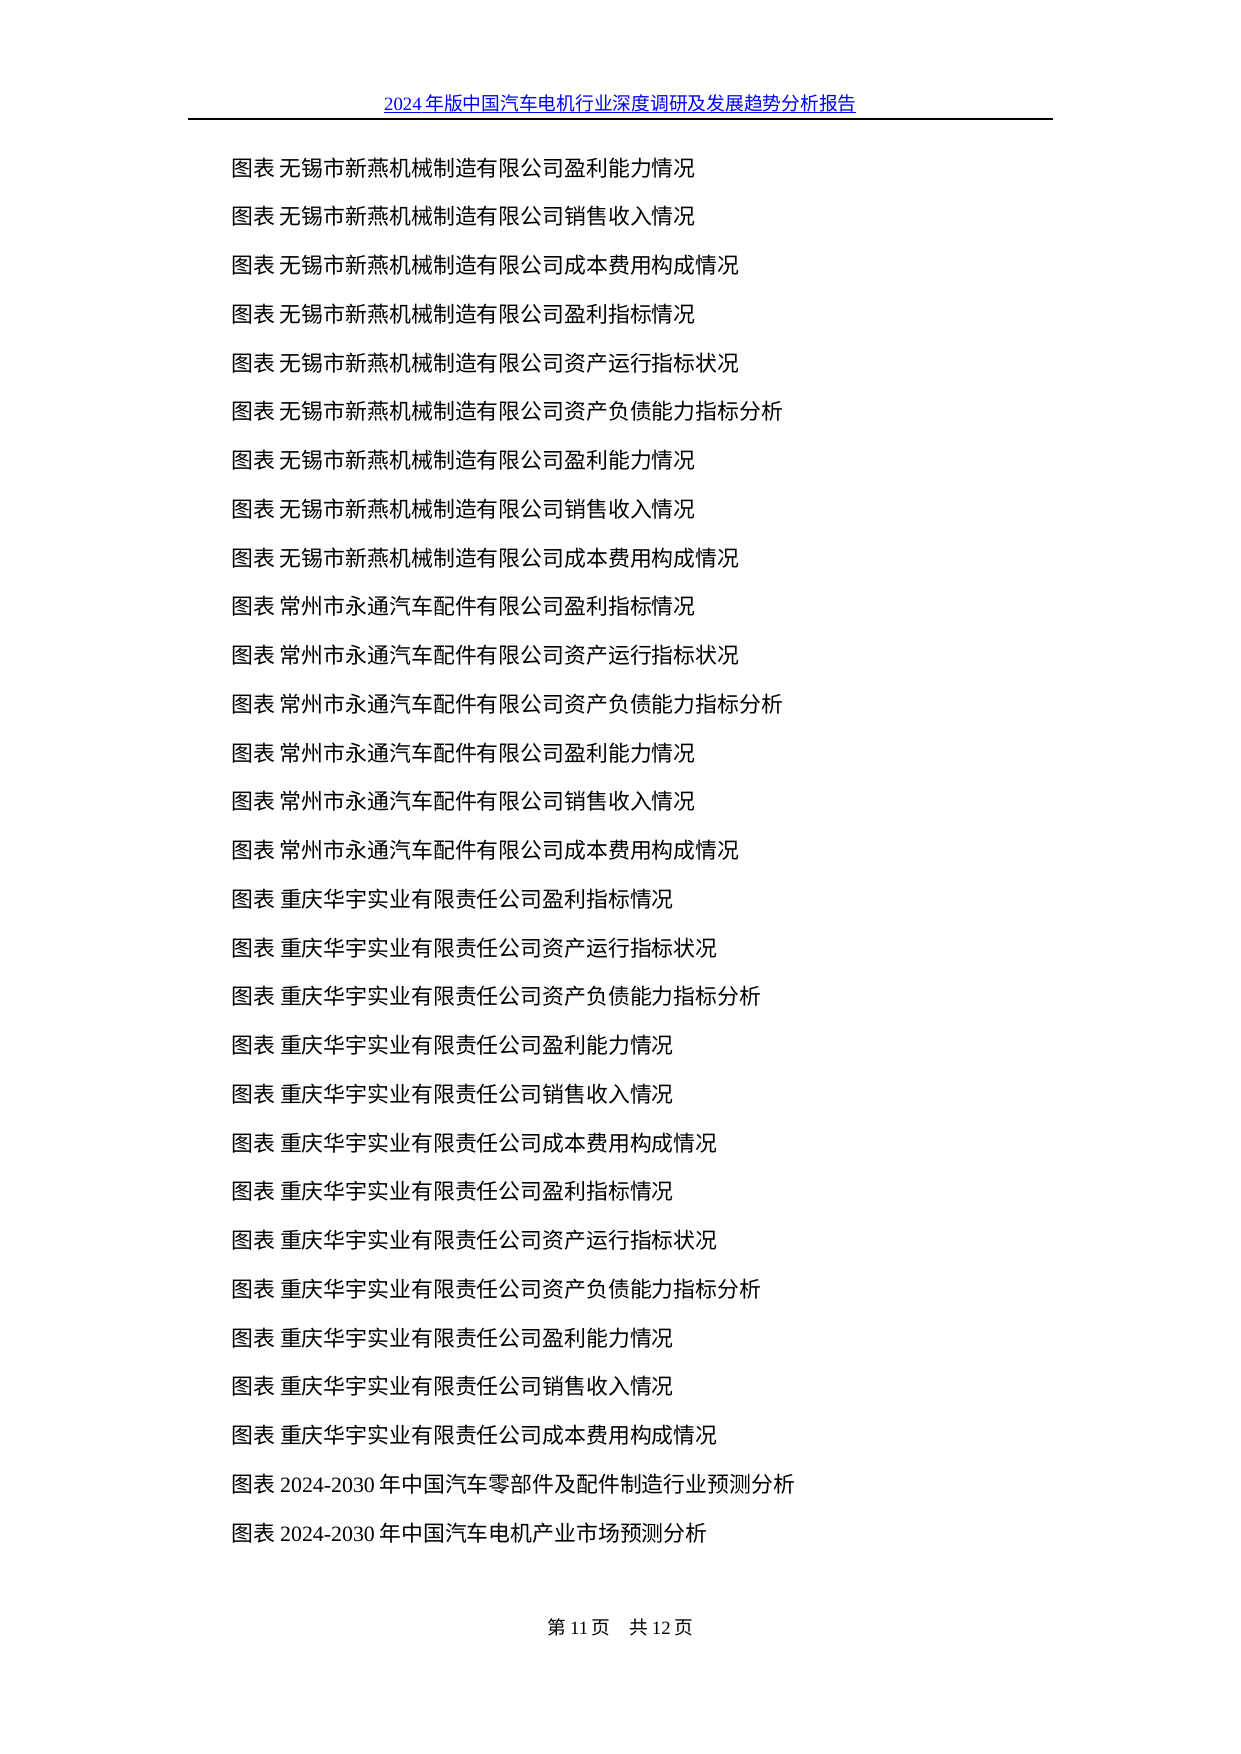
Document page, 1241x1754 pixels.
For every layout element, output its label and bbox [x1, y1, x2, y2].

text [187, 150, 1053, 1548]
